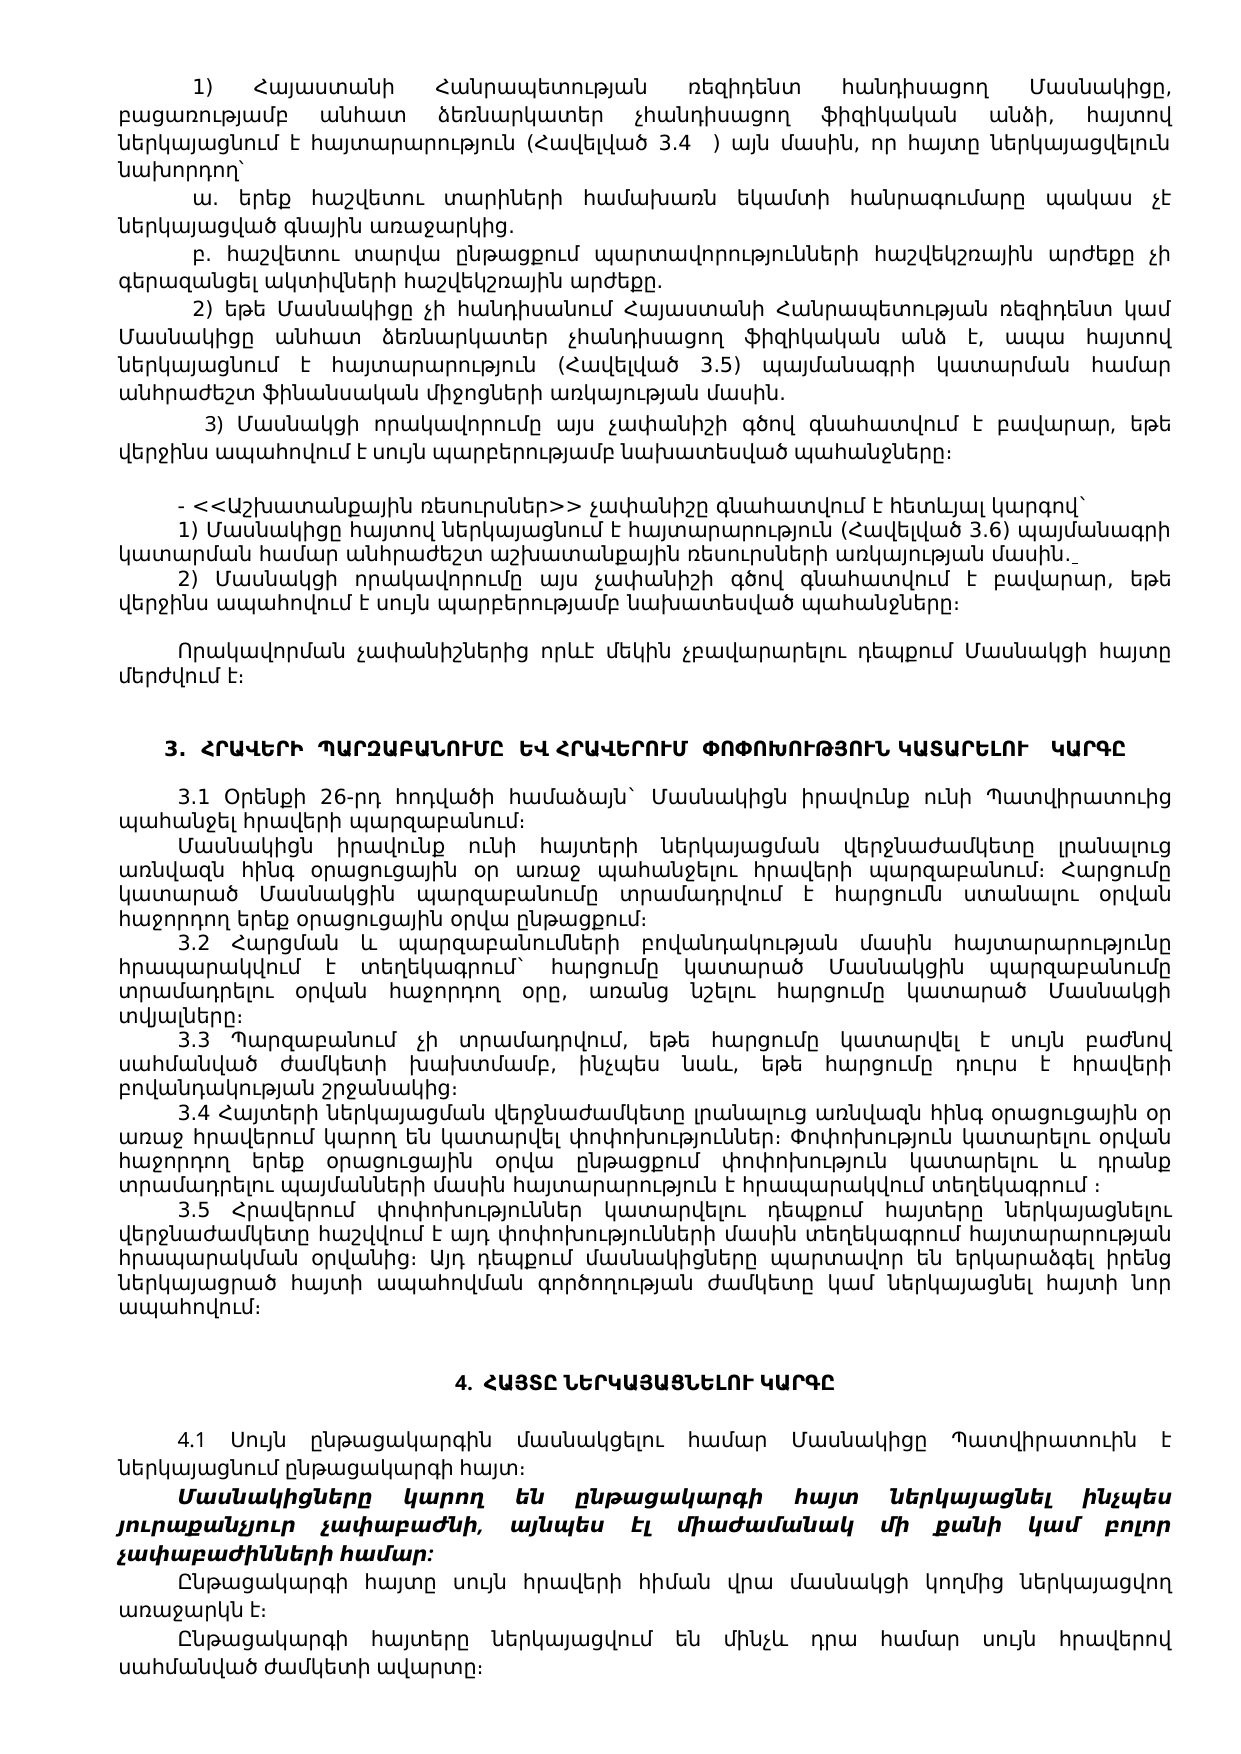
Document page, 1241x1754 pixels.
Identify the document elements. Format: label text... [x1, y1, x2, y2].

text - <<Աշխատանքային ռեսուրսներ>> չափանիշը գնահատվում է հետևյալ կարգով` [118, 494, 1172, 518]
text Մասնակիցները կարող են ընթացակարգի հայտ ներկայացնել ինչպես յուրաքանչյուր չափաբաժնի, այնպես էլ միաժամանակ մի քանի կամ բոլոր չափաբաժինների համար: [118, 1482, 1172, 1567]
text 4. ՀԱՅՏԸ ՆԵՐԿԱՅԱՑՆԵԼՈՒ ԿԱՐԳԸ [118, 1368, 1172, 1396]
text 3. ՀՐԱՎԵՐԻ ՊԱՐԶԱԲԱՆՈՒՄԸ ԵՎ ՀՐԱՎԵՐՈՒՄ ՓՈՓՈԽՈՒԹՅՈՒՆ ԿԱՏԱՐԵԼՈՒ ԿԱՐԳԸ [118, 737, 1172, 761]
text 1) Մասնակիցը հայտով ներկայացնում է հայտարարություն (Հավելված 3.6) պայմանագրի կատարման համար անհրաժեշտ աշխատանքային ռեսուրսների առկայության մասին. [118, 518, 1172, 567]
text Մասնակիցն իրավունք ունի հայտերի ներկայացման վերջնաժամկետը լրանալուց առնվազն հինգ օրացուցային օր առաջ պահանջելու հրավերի պարզաբանում։ Հարցումը կատարած Մասնակցին պարզաբանումը տրամադրվում է հարցումն ստանալու օրվան հաջորդող երեք օրացուցային օրվա ընթացքում։ [118, 834, 1172, 931]
text 4.1 Սույն ընթացակարգին մասնակցելու համար Մասնակիցը Պատվիրատուին է ներկայացնում ընթացակարգի հայտ։ [118, 1425, 1172, 1482]
text 3.5 Հրավերում փոփոխություններ կատարվելու դեպքում հայտերը ներկայացնելու վերջնաժամկետը հաշվվում է այդ փոփոխությունների մասին տեղեկագրում հայտարարության հրապարակման օրվանից։ Այդ դեպքում մասնակիցները պարտավոր են երկարաձգել իրենց ներկայացրած հայտի ապահովման գործողության ժամկետը կամ ներկայացնել հայտի նոր ապահովում։ [118, 1198, 1172, 1319]
text 1) Հայաստանի Հանրապետության ռեզիդենտ հանդիսացող Մասնակիցը, բացառությամբ անհատ ձեռնարկատեր չհանդիսացող ֆիզիկական անձի, հայտով ներկայացնում է հայտարարություն (Հավելված 3.4 ) այն մասին, որ հայտը ներկայացվելուն նախորդող՝ [118, 75, 1172, 183]
text Որակավորման չափանիշներից որևէ մեկին չբավարարելու դեպքում Մասնակցի հայտը մերժվում է։ [118, 639, 1172, 688]
text 3.3 Պարզաբանում չի տրամադրվում, եթե հարցումը կատարվել է սույն բաժնով սահմանված ժամկետի խախտմամբ, ինչպես նաև, եթե հարցումը դուրս է հրավերի բովանդակության շրջանակից։ [118, 1028, 1172, 1101]
text Ընթացակարգի հայտը սույն հրավերի հիման վրա մասնակցի կողմից ներկայացվող առաջարկն է։ [118, 1567, 1172, 1624]
text 2) եթե Մասնակիցը չի հանդիսանում Հայաստանի Հանրապետության ռեզիդենտ կամ Մասնակիցը անհատ ձեռնարկատեր չհանդիսացող ֆիզիկական անձ է, ապա հայտով ներկայացնում է հայտարարություն (Հավելված 3.5) պայմանագրի կատարման համար անհրաժեշտ ֆինանսական միջոցների առկայության մասին. [118, 297, 1172, 405]
text բ. հաշվետու տարվա ընթացքում պարտավորությունների հաշվեկշռային արժեքը չի գերազանցել ակտիվների հաշվեկշռային արժեքը. [118, 242, 1172, 294]
text 3.1 Օրենքի 26-րդ հոդվածի համաձայն` Մասնակիցն իրավունք ունի Պատվիրատուից պահանջել հրավերի պարզաբանում։ [118, 785, 1172, 834]
text ա. երեք հաշվետու տարիների համախառն եկամտի հանրագումարը պակաս չէ ներկայացված գնային առաջարկից. [118, 186, 1172, 238]
text 3) Մասնակցի որակավորումը այս չափանիշի գծով գնահատվում է բավարար, եթե վերջինս ապահովում է սույն պարբերությամբ նախատեսված պահանջները։ [118, 409, 1172, 466]
text Ընթացակարգի հայտերը ներկայացվում են մինչև դրա համար սույն հրավերով սահմանված ժամկետի ավարտը։ [118, 1624, 1172, 1681]
text 2) Մասնակցի որակավորումը այս չափանիշի գծով գնահատվում է բավարար, եթե վերջինս ապահովում է սույն պարբերությամբ նախատեսված պահանջները։ [118, 567, 1172, 615]
text 3.2 Հարցման և պարզաբանումների բովանդակության մասին հայտարարությունը հրապարակվում է տեղեկագրում` հարցումը կատարած Մասնակցին պարզաբանումը տրամադրելու օրվան հաջորդող օրը, առանց նշելու հարցումը կատարած Մասնակցի տվյալները։ [118, 931, 1172, 1028]
text 3.4 Հայտերի ներկայացման վերջնաժամկետը լրանալուց առնվազն հինգ օրացուցային օր առաջ հրավերում կարող են կատարվել փոփոխություններ։ Փոփոխություն կատարելու օրվան հաջորդող երեք օրացուցային օրվա ընթացքում փոփոխություն կատարելու և դրանք տրամադրելու պայմանների մասին հայտարարություն է հրապարակվում տեղեկագրում ։ [118, 1101, 1172, 1198]
